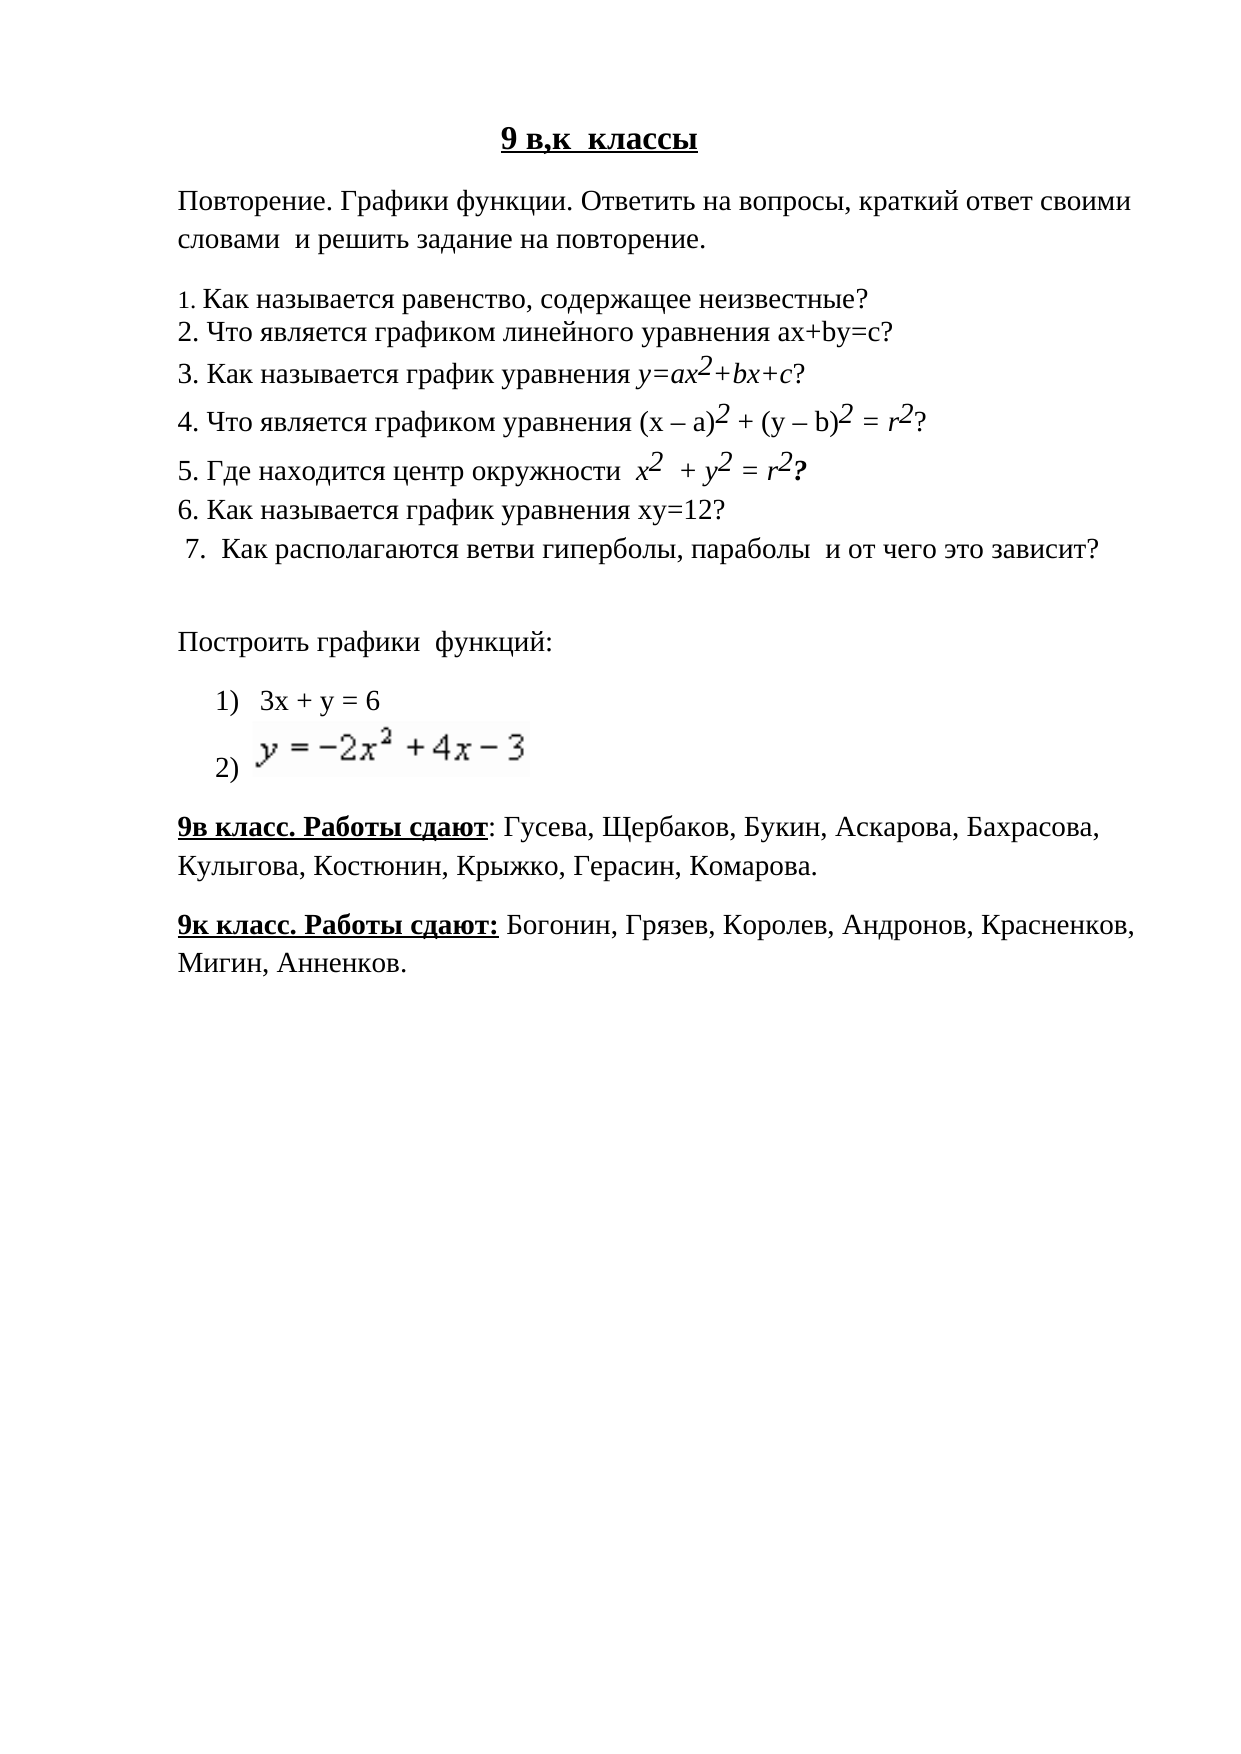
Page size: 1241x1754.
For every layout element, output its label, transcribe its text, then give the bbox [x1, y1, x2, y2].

text 9к класс. Работы сдают: Богонин, Грязев, Королев, Андронов, Красненков, Мигин, Анненков. [177, 907, 1152, 979]
text 7. Как располагаются ветви гиперболы, параболы и от чего это зависит? [177, 531, 1152, 564]
text 9в класс. Работы сдают: Гусева, Щербаков, Букин, Аскарова, Бахрасова, Кулыгова, Костюнин, Крыжко, Герасин, Комарова. [177, 809, 1152, 881]
text 4. Что является графиком уравнения (х – а)2 + (у – b)2 = r2? 5. Где находится центр окружности x2 + у2 = r2? [177, 396, 1152, 486]
text 3. Как называется график уравнения y=ax2+bx+c? [177, 348, 1152, 390]
text 6. Как называется график уравнения ху=12? [177, 492, 1152, 526]
text Повторение. Графики функции. Ответить на вопросы, краткий ответ своими словами и решить задание на повторение. [177, 183, 1152, 255]
picture [252, 721, 531, 777]
text 1. Как называется равенство, содержащее неизвестные? 2. Что является графиком линейного уравнения ах+by=c? [177, 281, 1152, 348]
text Построить графики функций: [177, 624, 1152, 657]
text 9 в,к классы [177, 118, 1152, 156]
list 3х + у = 6 [215, 683, 1152, 717]
